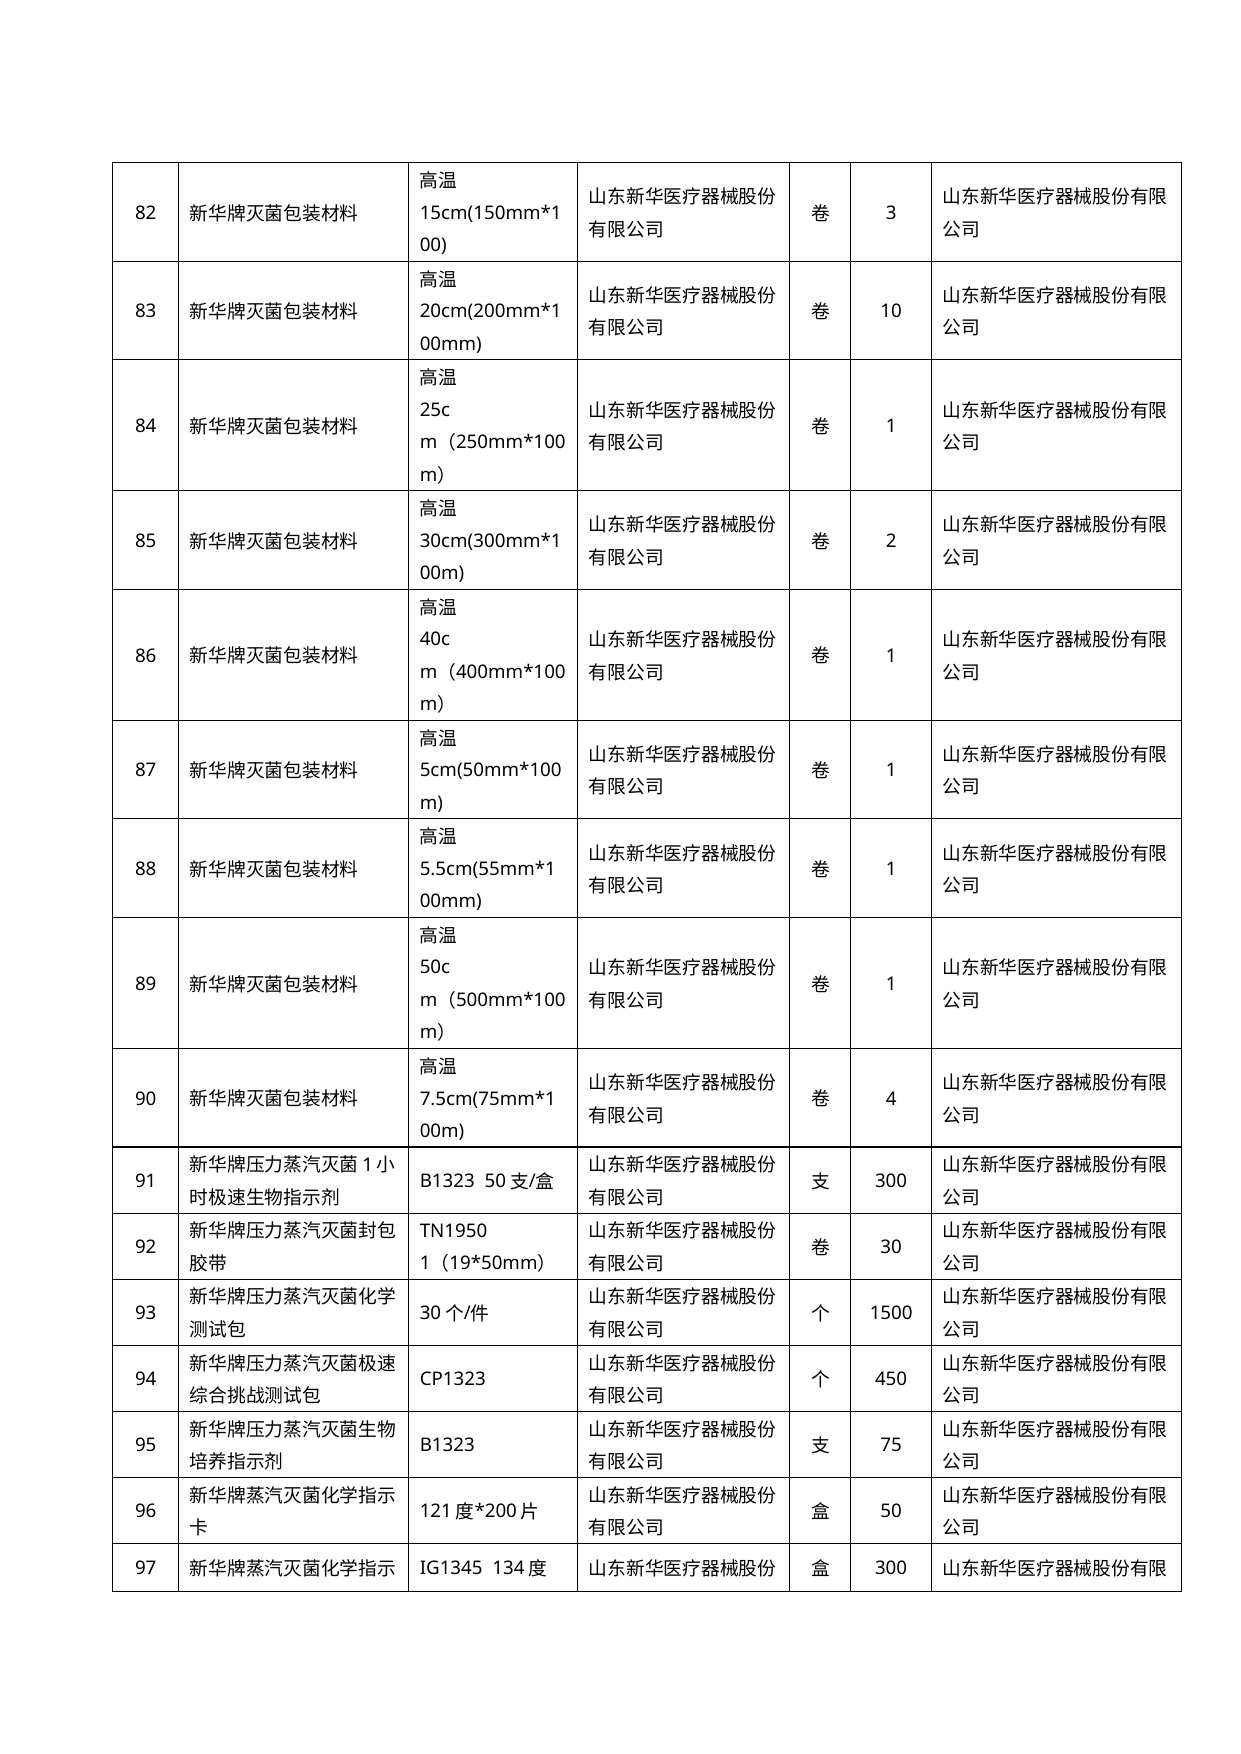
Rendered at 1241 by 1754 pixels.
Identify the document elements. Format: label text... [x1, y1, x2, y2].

table_cell 山东新华医疗器械股份有限公司 [578, 1148, 789, 1212]
table_cell 97 [113, 1544, 178, 1591]
table_cell 92 [113, 1214, 178, 1278]
table_cell 山东新华医疗器械股份有限公司 [578, 590, 789, 720]
table_cell TN19501（19*50mm） [409, 1214, 577, 1278]
table_cell 新华牌灭菌包装材料 [179, 721, 408, 818]
table_cell 300 [851, 1148, 931, 1212]
table_cell 新华牌压力蒸汽灭菌封包胶带 [179, 1214, 408, 1278]
table_cell 支 [790, 1148, 850, 1212]
table_cell 山东新华医疗器械股份有限公司 [578, 819, 789, 917]
table_cell 山东新华医疗器械股份有限公司 [932, 1049, 1181, 1146]
table_cell 1500 [851, 1280, 931, 1344]
table_cell 86 [113, 590, 178, 720]
table_cell 89 [113, 918, 178, 1048]
table_cell 山东新华医疗器械股份有限公司 [578, 1280, 789, 1344]
table_cell 3 [851, 163, 931, 261]
table_cell 支 [790, 1412, 850, 1477]
table_cell 1 [851, 819, 931, 917]
table_cell 山东新华医疗器械股份有限公司 [578, 918, 789, 1048]
table_cell 山东新华医疗器械股份有限公司 [932, 590, 1181, 720]
table_cell 88 [113, 819, 178, 917]
table_cell 山东新华医疗器械股份有限公司 [578, 1346, 789, 1411]
table_cell 新华牌压力蒸汽灭菌极速综合挑战测试包 [179, 1346, 408, 1411]
table_cell 新华牌压力蒸汽灭菌1小时极速生物指示剂 [179, 1148, 408, 1212]
table_cell 新华牌灭菌包装材料 [179, 163, 408, 261]
table_cell 87 [113, 721, 178, 818]
table_cell 山东新华医疗器械股份有限公司 [578, 491, 789, 589]
table_cell 1 [851, 590, 931, 720]
table_cell 1 [851, 721, 931, 818]
table_cell 高温40cm（400mm*100m） [409, 590, 577, 720]
table_cell 山东新华医疗器械股份有限公司 [578, 1544, 789, 1591]
table_cell 山东新华医疗器械股份有限公司 [578, 721, 789, 818]
table_cell 山东新华医疗器械股份有限公司 [578, 1478, 789, 1543]
table_cell 山东新华医疗器械股份有限公司 [932, 262, 1181, 359]
table_cell 高温7.5cm(75mm*100m) [409, 1049, 577, 1146]
table_cell 30 [851, 1214, 931, 1278]
table_cell 山东新华医疗器械股份有限公司 [932, 360, 1181, 490]
table_cell 高温5.5cm(55mm*100mm) [409, 819, 577, 917]
table_cell 卷 [790, 163, 850, 261]
table_cell 2 [851, 491, 931, 589]
table_cell 82 [113, 163, 178, 261]
table_cell 卷 [790, 590, 850, 720]
table_cell 盒 [790, 1478, 850, 1543]
table_cell 山东新华医疗器械股份有限公司 [932, 918, 1181, 1048]
table_cell 新华牌灭菌包装材料 [179, 262, 408, 359]
table_cell 卷 [790, 360, 850, 490]
table_cell 75 [851, 1412, 931, 1477]
table_cell 卷 [790, 1214, 850, 1278]
table_cell 新华牌灭菌包装材料 [179, 491, 408, 589]
table_cell 高温50cm（500mm*100m） [409, 918, 577, 1048]
table_cell 4 [851, 1049, 931, 1146]
table_cell 新华牌蒸汽灭菌化学指示卡 [179, 1478, 408, 1543]
table_cell 新华牌灭菌包装材料 [179, 590, 408, 720]
table_cell 85 [113, 491, 178, 589]
table_cell B1323 [409, 1412, 577, 1477]
table_cell 新华牌蒸汽灭菌化学指示卡 [179, 1544, 408, 1591]
table_cell 高温25cm（250mm*100m） [409, 360, 577, 490]
table_cell 新华牌灭菌包装材料 [179, 918, 408, 1048]
table_cell 山东新华医疗器械股份有限公司 [932, 1280, 1181, 1344]
table_cell 91 [113, 1148, 178, 1212]
table_cell 山东新华医疗器械股份有限公司 [578, 1049, 789, 1146]
table_cell 山东新华医疗器械股份有限公司 [578, 1412, 789, 1477]
table_cell 山东新华医疗器械股份有限公司 [578, 163, 789, 261]
table_cell 山东新华医疗器械股份有限公司 [932, 163, 1181, 261]
table_cell 高温20cm(200mm*100mm) [409, 262, 577, 359]
table_cell B1323 50支/盒 [409, 1148, 577, 1212]
table_cell 山东新华医疗器械股份有限公司 [932, 1544, 1181, 1591]
table_cell 30个/件 [409, 1280, 577, 1344]
table_cell 卷 [790, 262, 850, 359]
table_cell 84 [113, 360, 178, 490]
table_cell 450 [851, 1346, 931, 1411]
table_cell 93 [113, 1280, 178, 1344]
table_cell 山东新华医疗器械股份有限公司 [932, 491, 1181, 589]
table_cell 50 [851, 1478, 931, 1543]
table_cell 高温30cm(300mm*100m) [409, 491, 577, 589]
table_cell 高温15cm(150mm*100) [409, 163, 577, 261]
table_cell 个 [790, 1346, 850, 1411]
table_cell 卷 [790, 721, 850, 818]
table_cell 96 [113, 1478, 178, 1543]
table_cell 山东新华医疗器械股份有限公司 [932, 721, 1181, 818]
table_cell 83 [113, 262, 178, 359]
table_cell 新华牌灭菌包装材料 [179, 1049, 408, 1146]
table_cell 新华牌压力蒸汽灭菌生物培养指示剂 [179, 1412, 408, 1477]
table_cell 新华牌灭菌包装材料 [179, 819, 408, 917]
table_cell 山东新华医疗器械股份有限公司 [932, 1412, 1181, 1477]
table_cell 卷 [790, 819, 850, 917]
table_cell 山东新华医疗器械股份有限公司 [932, 819, 1181, 917]
table_cell 山东新华医疗器械股份有限公司 [932, 1148, 1181, 1212]
table_cell 10 [851, 262, 931, 359]
table_cell 个 [790, 1280, 850, 1344]
table_cell 山东新华医疗器械股份有限公司 [578, 1214, 789, 1278]
table_cell 1 [851, 918, 931, 1048]
table_cell 94 [113, 1346, 178, 1411]
table_cell 121度*200片 [409, 1478, 577, 1543]
table_cell 山东新华医疗器械股份有限公司 [932, 1214, 1181, 1278]
table_cell 1 [851, 360, 931, 490]
table_cell 90 [113, 1049, 178, 1146]
table_cell CP1323 [409, 1346, 577, 1411]
table_cell 盒 [790, 1544, 850, 1591]
table_cell 新华牌灭菌包装材料 [179, 360, 408, 490]
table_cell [409, 1544, 577, 1591]
table_cell 300 [851, 1544, 931, 1591]
table_cell 95 [113, 1412, 178, 1477]
table_cell 山东新华医疗器械股份有限公司 [932, 1346, 1181, 1411]
table_cell 新华牌压力蒸汽灭菌化学测试包 [179, 1280, 408, 1344]
table_cell 山东新华医疗器械股份有限公司 [578, 262, 789, 359]
table_cell 山东新华医疗器械股份有限公司 [578, 360, 789, 490]
table_cell 卷 [790, 491, 850, 589]
table_cell 卷 [790, 918, 850, 1048]
table_cell 卷 [790, 1049, 850, 1146]
table_cell 山东新华医疗器械股份有限公司 [932, 1478, 1181, 1543]
table_cell 高温5cm(50mm*100m) [409, 721, 577, 818]
